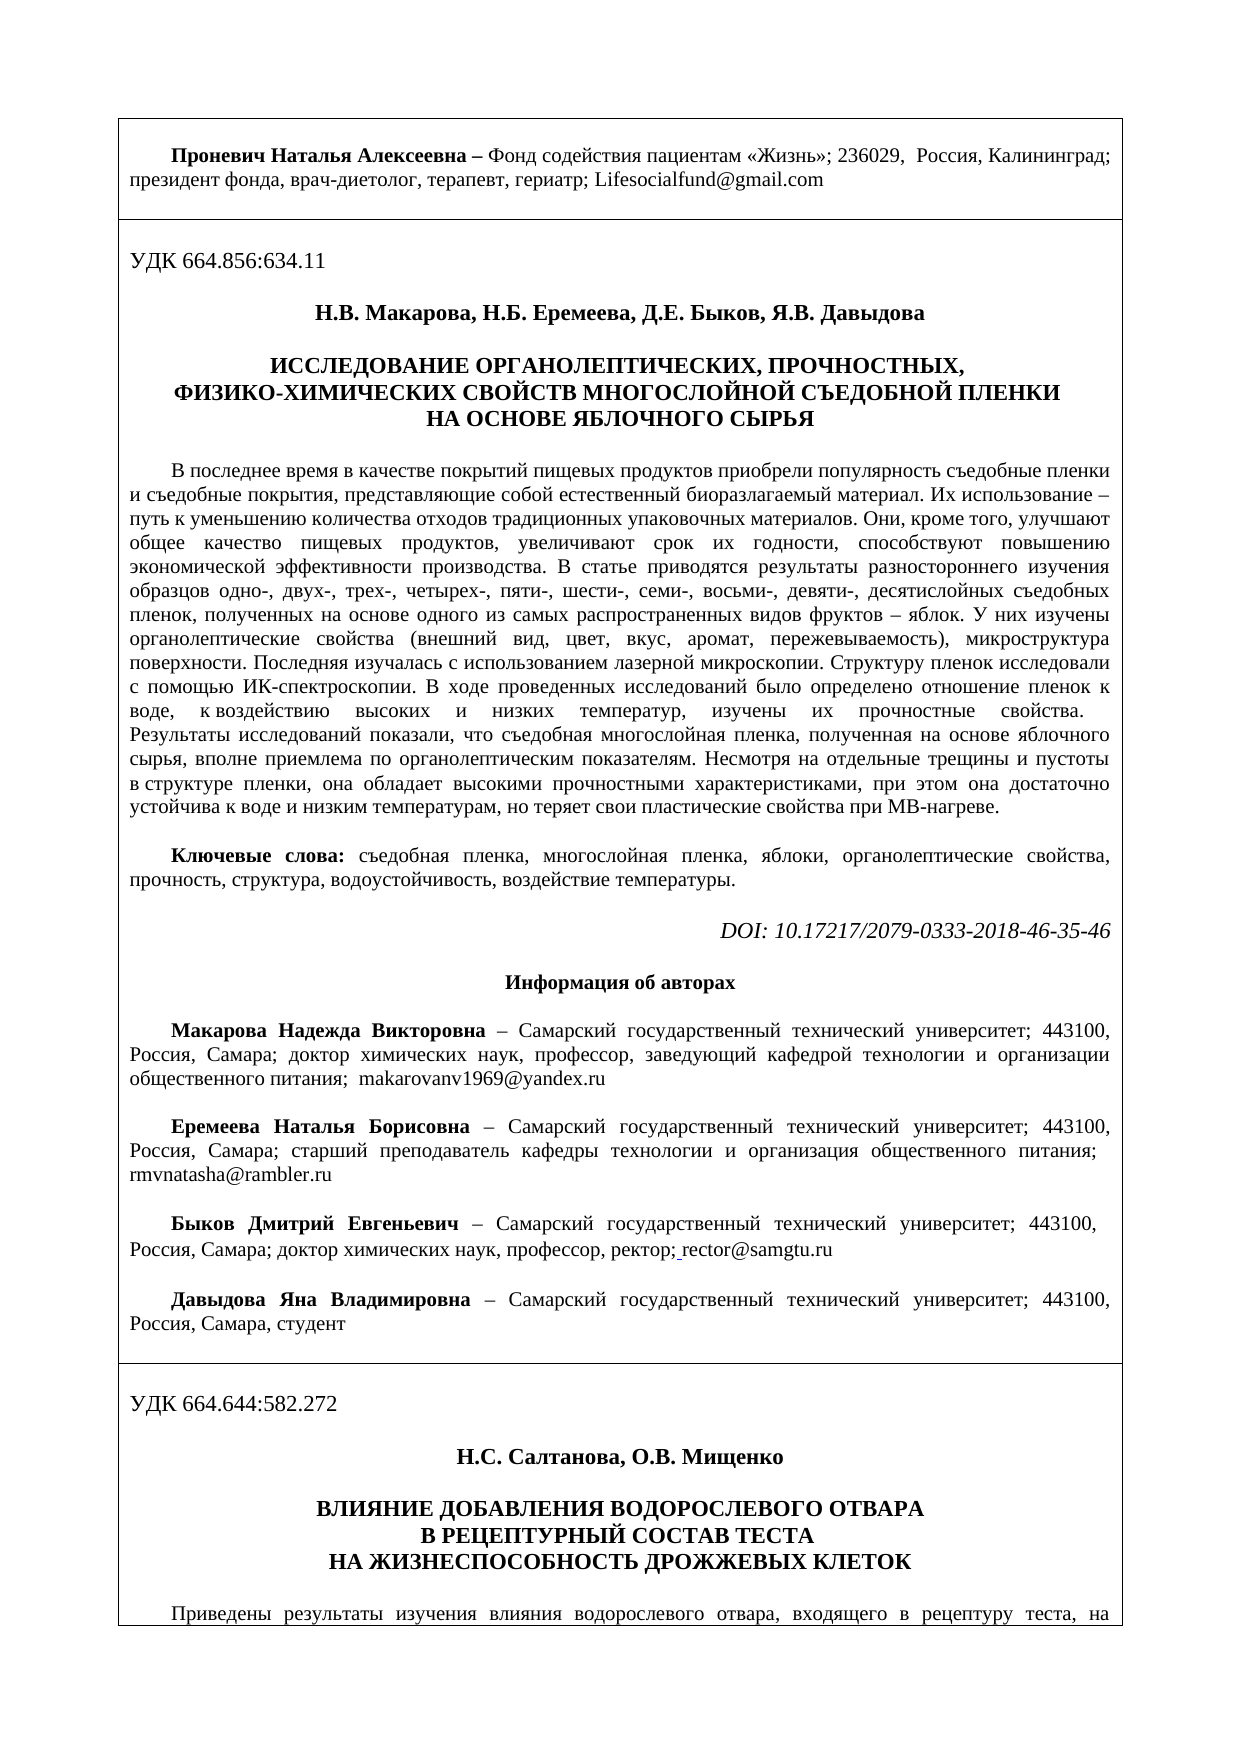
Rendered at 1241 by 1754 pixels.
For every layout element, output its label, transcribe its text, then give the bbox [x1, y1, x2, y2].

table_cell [119, 119, 1122, 219]
table_cell УДК 664.856:634.11 Н.В. Макарова, Н.Б. Еремеева, Д.Е. Быков, Я.В. Давыдова ИССЛЕДОВАНИЕ ОРГАНОЛЕПТИЧЕСКИХ, ПРОЧНОСТНЫХ, ФИЗИКО-ХИМИЧЕСКИХ СВОЙСТВ МНОГОСЛОЙНОЙ СЪЕДОБНОЙ ПЛЕНКИ НА ОСНОВЕ ЯБЛОЧНОГО СЫРЬЯ В последнее время в качестве покрытий пищевых продуктов приобрели популярность съедобные пленки и съедобные покрытия, представляющие собой естественный биоразлагаемый материал. Их использование – путь к уменьшению количества отходов традиционных упаковочных материалов. Они, кроме того, улучшают общее качество пищевых продуктов, увеличивают срок их годности, способствуют повышению экономической эффективности производства. В статье приводятся результаты разностороннего изучения образцов одно-, двух-, трех-, четырех-, пяти-, шести-, семи-, восьми-, девяти-, десятислойных съедобных пленок, полученных на основе одного из самых распространенных видов фруктов – яблок. У них изучены органолептические свойства (внешний вид, цвет, вкус, аромат, пережевываемость), микроструктура поверхности. Последняя изучалась с использованием лазерной микроскопии. Структуру пленок исследовали с помощью ИК-спектроскопии. В ходе проведенных исследований было определено отношение пленок к воде, к воздействию высоких и низких температур, изучены их прочностные свойства. Результаты исследований показали, что съедобная многослойная пленка, полученная на основе яблочного сырья, вполне приемлема по органолептическим показателям. Несмотря на отдельные трещины и пустоты в структуре пленки, она обладает высокими прочностными характеристиками, при этом она достаточно устойчива к воде и низким температурам, но теряет свои пластические свойства при МВ-нагреве. Ключевые слова: съедобная пленка, многослойная пленка, яблоки, органолептические свойства, прочность, структура, водоустойчивость, воздействие температуры. DOI: 10.17217/2079-0333-2018-46-35-46 Информация об авторах Макарова Надежда Викторовна – Самарский государственный технический университет; 443100, Россия, Самара; доктор химических наук, профессор, заведующий кафедрой технологии и организации общественного питания; makarovanv1969@yandex.ru Еремеева Наталья Борисовна – Самарский государственный технический университет; 443100, Россия, Самара; старший преподаватель кафедры технологии и организация общественного питания; rmvnatasha@rambler.ru Быков Дмитрий Евгеньевич – Самарский государственный технический университет; 443100, Россия, Самара; доктор химических наук, профессор, ректор; rector@samgtu.ru Давыдова Яна Владимировна – Самарский государственный технический университет; 443100, Россия, Самара, студент [119, 220, 1122, 1363]
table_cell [119, 1364, 1122, 1625]
